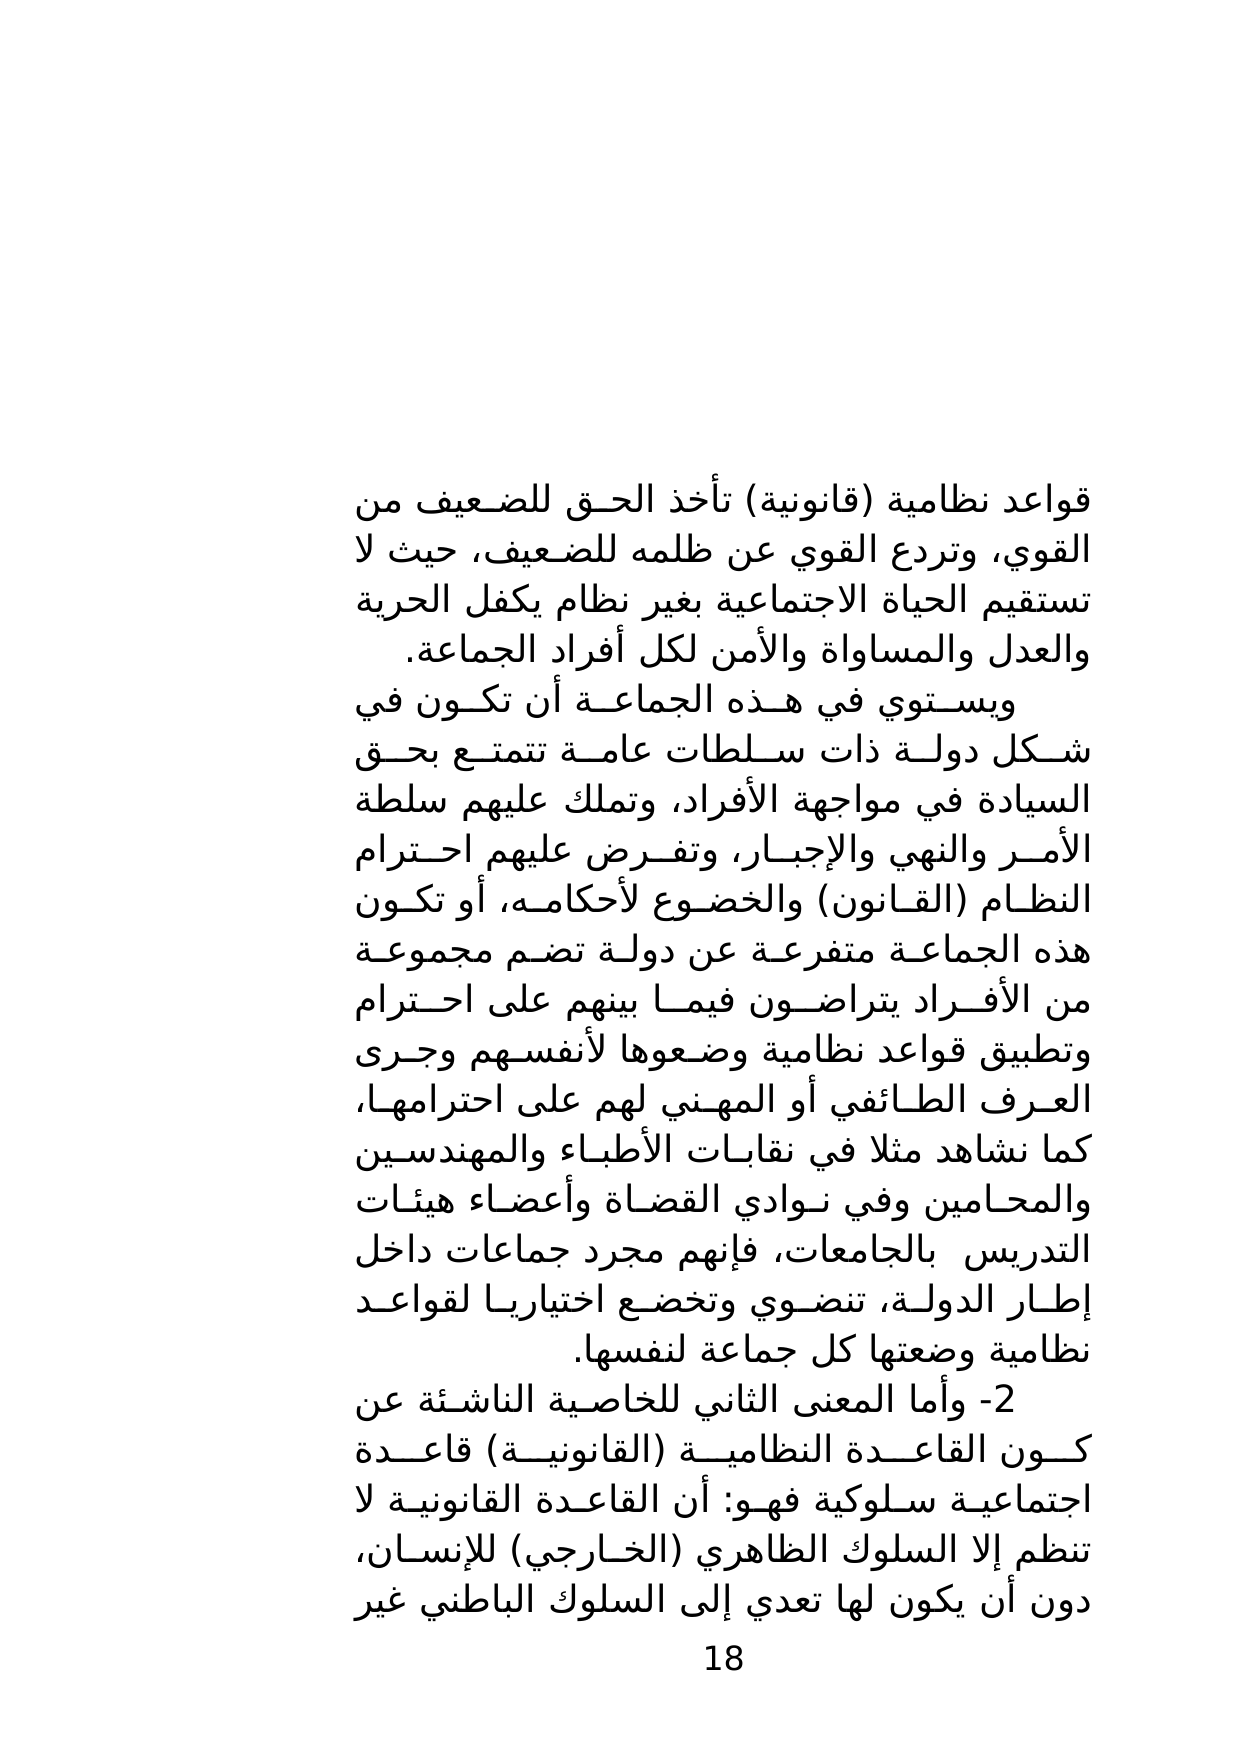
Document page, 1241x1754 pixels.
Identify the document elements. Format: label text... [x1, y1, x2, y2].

text ويستوي في هذه الجماعة أن تكون في شكل دولة ذات سلطات عامة تتمتع بحق السيادة في مواجهة الأفراد، وتملك عليهم سلطة الأمر والنهي والإجبار، وتفرض عليهم احترام النظام (القانون) والخضوع لأحكامه، أو تكون هذه الجماعة متفرعة عن دولة تضم مجموعة من الأفراد يتراضون فيما بينهم على احترام وتطبيق قواعد نظامية وضعوها لأنفسهم وجرى العرف الطائفي أو المهني لهم على احترامها، كما نشاهد مثلا في نقابات الأطباء والمهندسين والمحامين وفي نوادي القضاة وأعضاء هيئات التدريس بالجامعات، فإنهم مجرد جماعات داخل إطار الدولة، تنضوي وتخضع اختياريا لقواعد نظامية وضعتها كل جماعة لنفسها. [354, 672, 1092, 1372]
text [354, 1372, 1092, 1622]
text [354, 472, 1092, 672]
